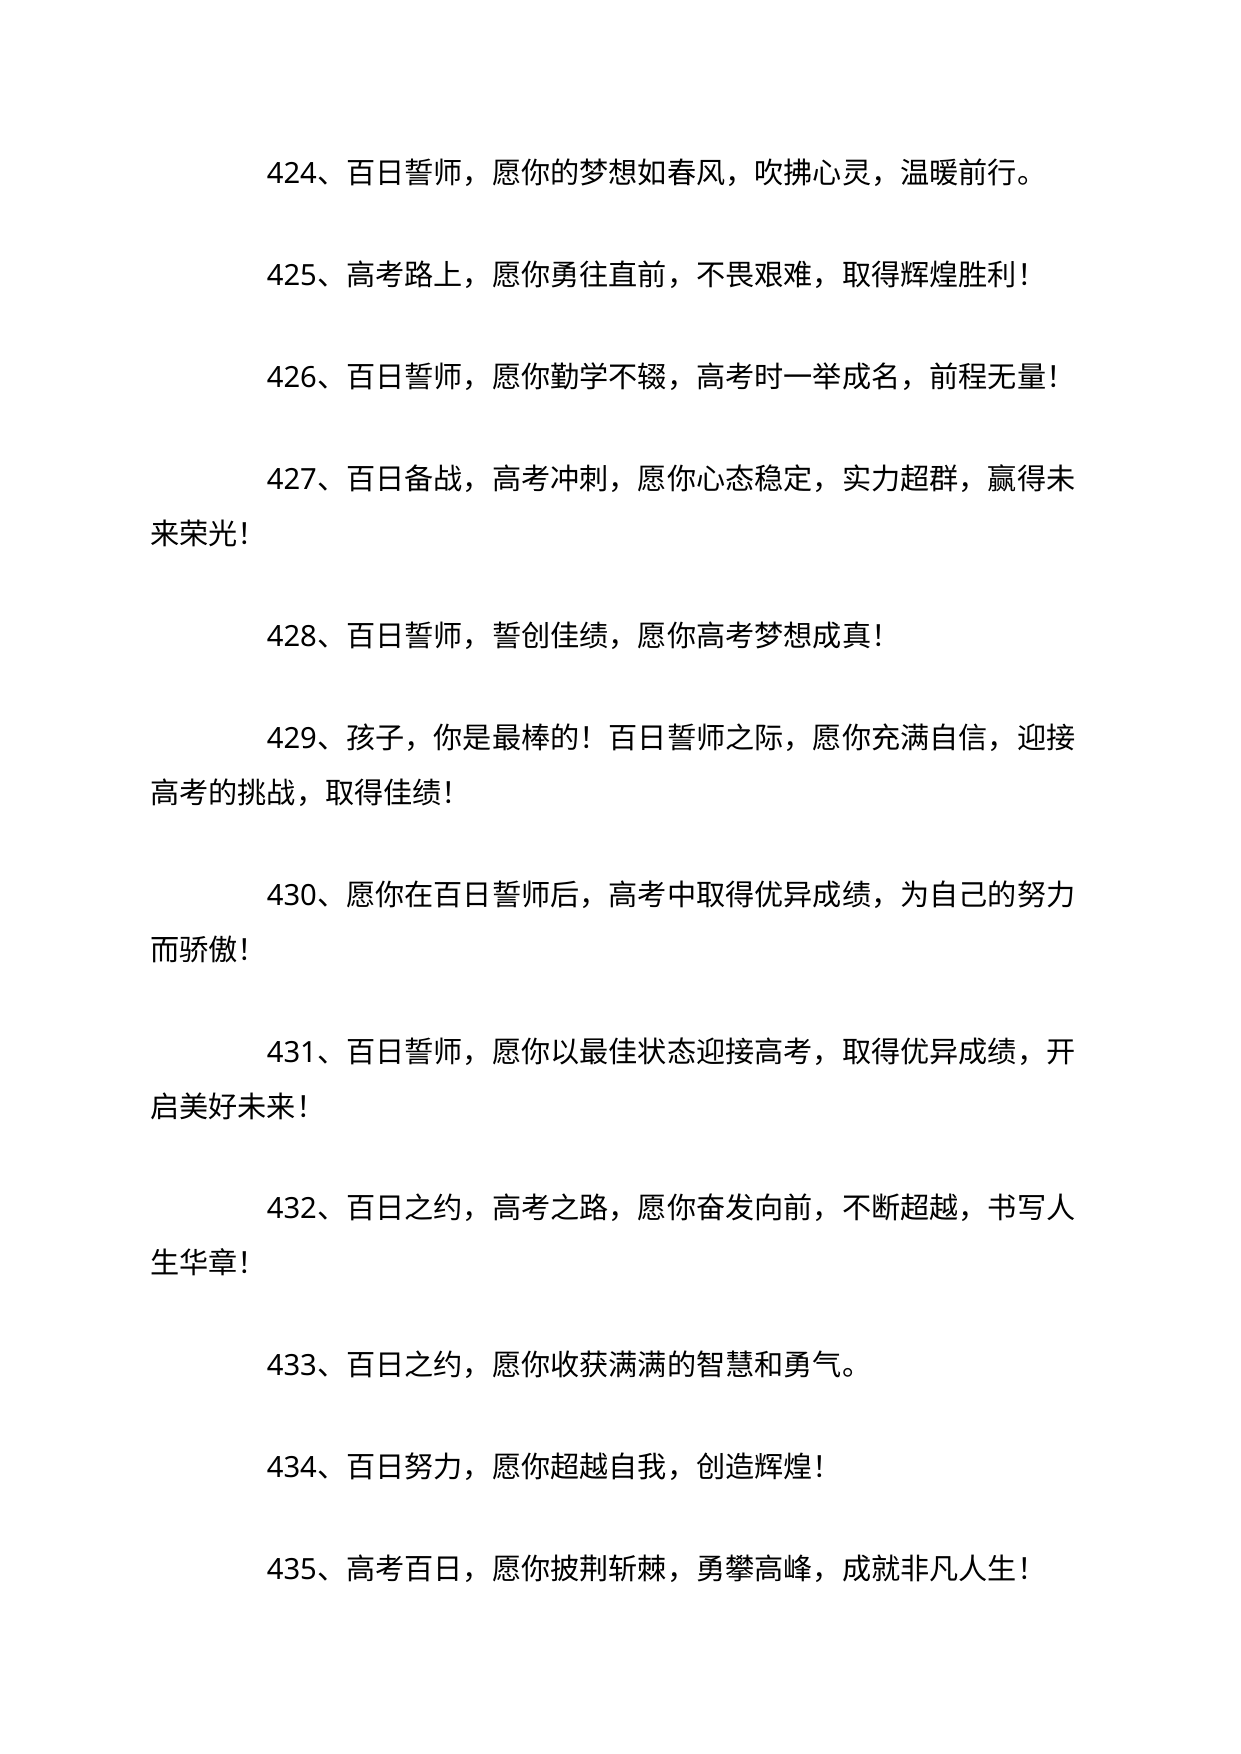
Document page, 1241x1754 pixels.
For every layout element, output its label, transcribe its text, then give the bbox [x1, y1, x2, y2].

text 431、百日誓师，愿你以最佳状态迎接高考，取得优异成绩，开启美好未来！ [150, 1028, 1090, 1126]
text 425、高考路上，愿你勇往直前，不畏艰难，取得辉煌胜利！ [150, 252, 1090, 294]
text 432、百日之约，高考之路，愿你奋发向前，不断超越，书写人生华章！ [150, 1185, 1090, 1282]
text 428、百日誓师，誓创佳绩，愿你高考梦想成真！ [150, 613, 1090, 655]
text 433、百日之约，愿你收获满满的智慧和勇气。 [150, 1342, 1090, 1384]
text 424、百日誓师，愿你的梦想如春风，吹拂心灵，温暖前行。 [150, 150, 1090, 192]
text 427、百日备战，高考冲刺，愿你心态稳定，实力超群，赢得未来荣光！ [150, 456, 1090, 553]
text 429、孩子，你是最棒的！百日誓师之际，愿你充满自信，迎接高考的挑战，取得佳绩！ [150, 715, 1090, 812]
text 430、愿你在百日誓师后，高考中取得优异成绩，为自己的努力而骄傲！ [150, 871, 1090, 969]
text 426、百日誓师，愿你勤学不辍，高考时一举成名，前程无量！ [150, 354, 1090, 396]
text 435、高考百日，愿你披荆斩棘，勇攀高峰，成就非凡人生！ [150, 1546, 1090, 1588]
text 434、百日努力，愿你超越自我，创造辉煌！ [150, 1444, 1090, 1486]
